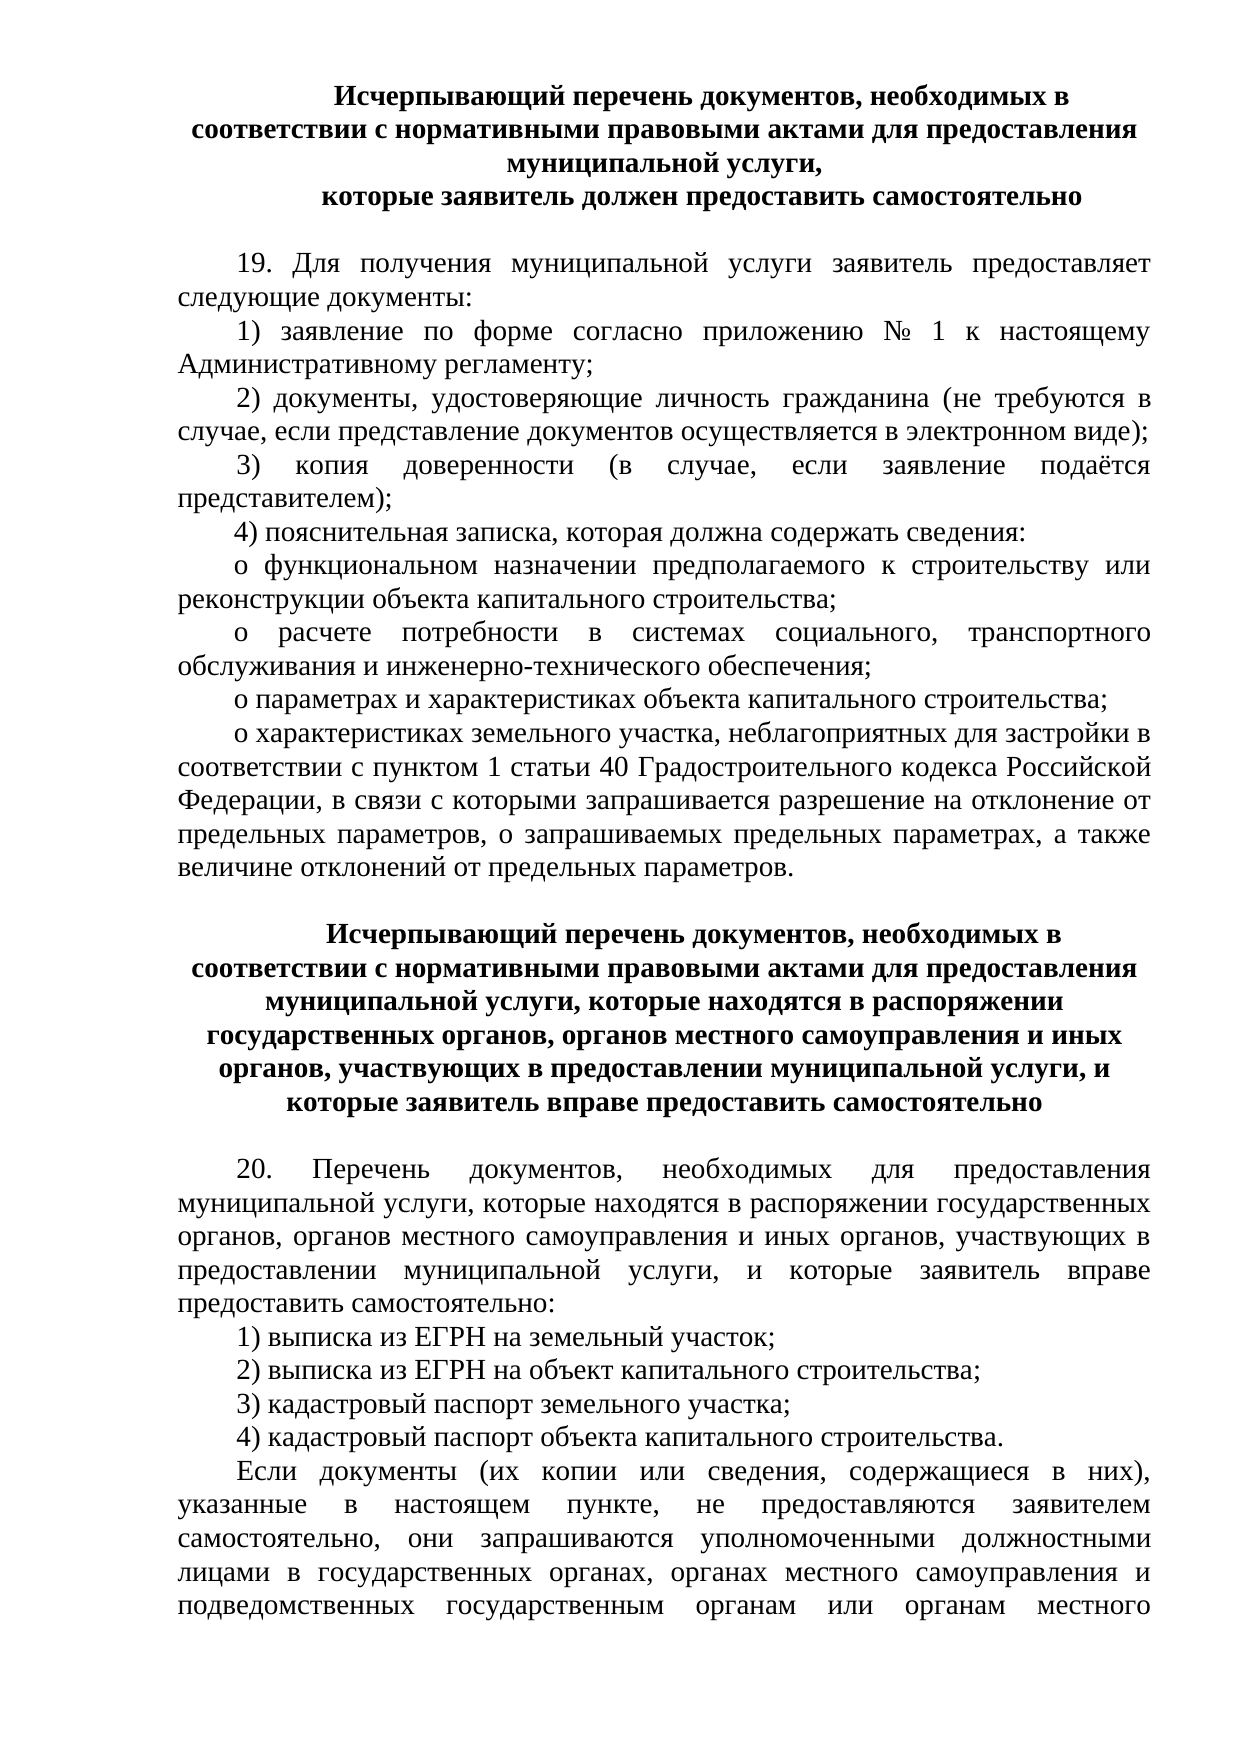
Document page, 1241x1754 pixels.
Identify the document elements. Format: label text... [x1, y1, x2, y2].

text 1) выписка из ЕГРН на земельный участок; [177, 1319, 1152, 1352]
text которые заявитель должен предоставить самостоятельно [177, 178, 1152, 212]
text Исчерпывающий перечень документов, необходимых в соответствии с нормативными правовыми актами для предоставления муниципальной услуги, [177, 78, 1152, 178]
text 4) кадастровый паспорт объекта капитального строительства. [177, 1419, 1152, 1453]
text 20. Перечень документов, необходимых для предоставления муниципальной услуги, которые находятся в распоряжении государственных органов, органов местного самоуправления и иных органов, участвующих в предоставлении муниципальной услуги, и которые заявитель вправе предоставить самостоятельно: [177, 1151, 1152, 1319]
text 3) копия доверенности (в случае, если заявление подаётся представителем); [177, 447, 1152, 514]
text 3) кадастровый паспорт земельного участка; [177, 1386, 1152, 1419]
text 4) пояснительная записка, которая должна содержать сведения: [177, 514, 1152, 547]
text о характеристиках земельного участка, неблагоприятных для застройки в соответствии с пунктом 1 статьи 40 Градостроительного кодекса Российской Федерации, в связи с которыми запрашивается разрешение на отклонение от предельных параметров, о запрашиваемых предельных параметрах, а также величине отклонений от предельных параметров. [177, 715, 1152, 883]
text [177, 1453, 1152, 1621]
text 2) документы, удостоверяющие личность гражданина (не требуются в случае, если представление документов осуществляется в электронном виде); [177, 380, 1152, 447]
text 19. Для получения муниципальной услуги заявитель предоставляет следующие документы: [177, 246, 1152, 313]
text о расчете потребности в системах социального, транспортного обслуживания и инженерно-технического обеспечения; [177, 614, 1152, 682]
text о параметрах и характеристиках объекта капитального строительства; [177, 682, 1152, 715]
text Исчерпывающий перечень документов, необходимых в соответствии с нормативными правовыми актами для предоставления муниципальной услуги, которые находятся в распоряжении государственных органов, органов местного самоуправления и иных органов, участвующих в предоставлении муниципальной услуги, и которые заявитель вправе предоставить самостоятельно [177, 916, 1152, 1118]
text о функциональном назначении предполагаемого к строительству или реконструкции объекта капитального строительства; [177, 547, 1152, 614]
text 2) выписка из ЕГРН на объект капитального строительства; [177, 1352, 1152, 1386]
text 1) заявление по форме согласно приложению № 1 к настоящему Административному регламенту; [177, 313, 1152, 380]
